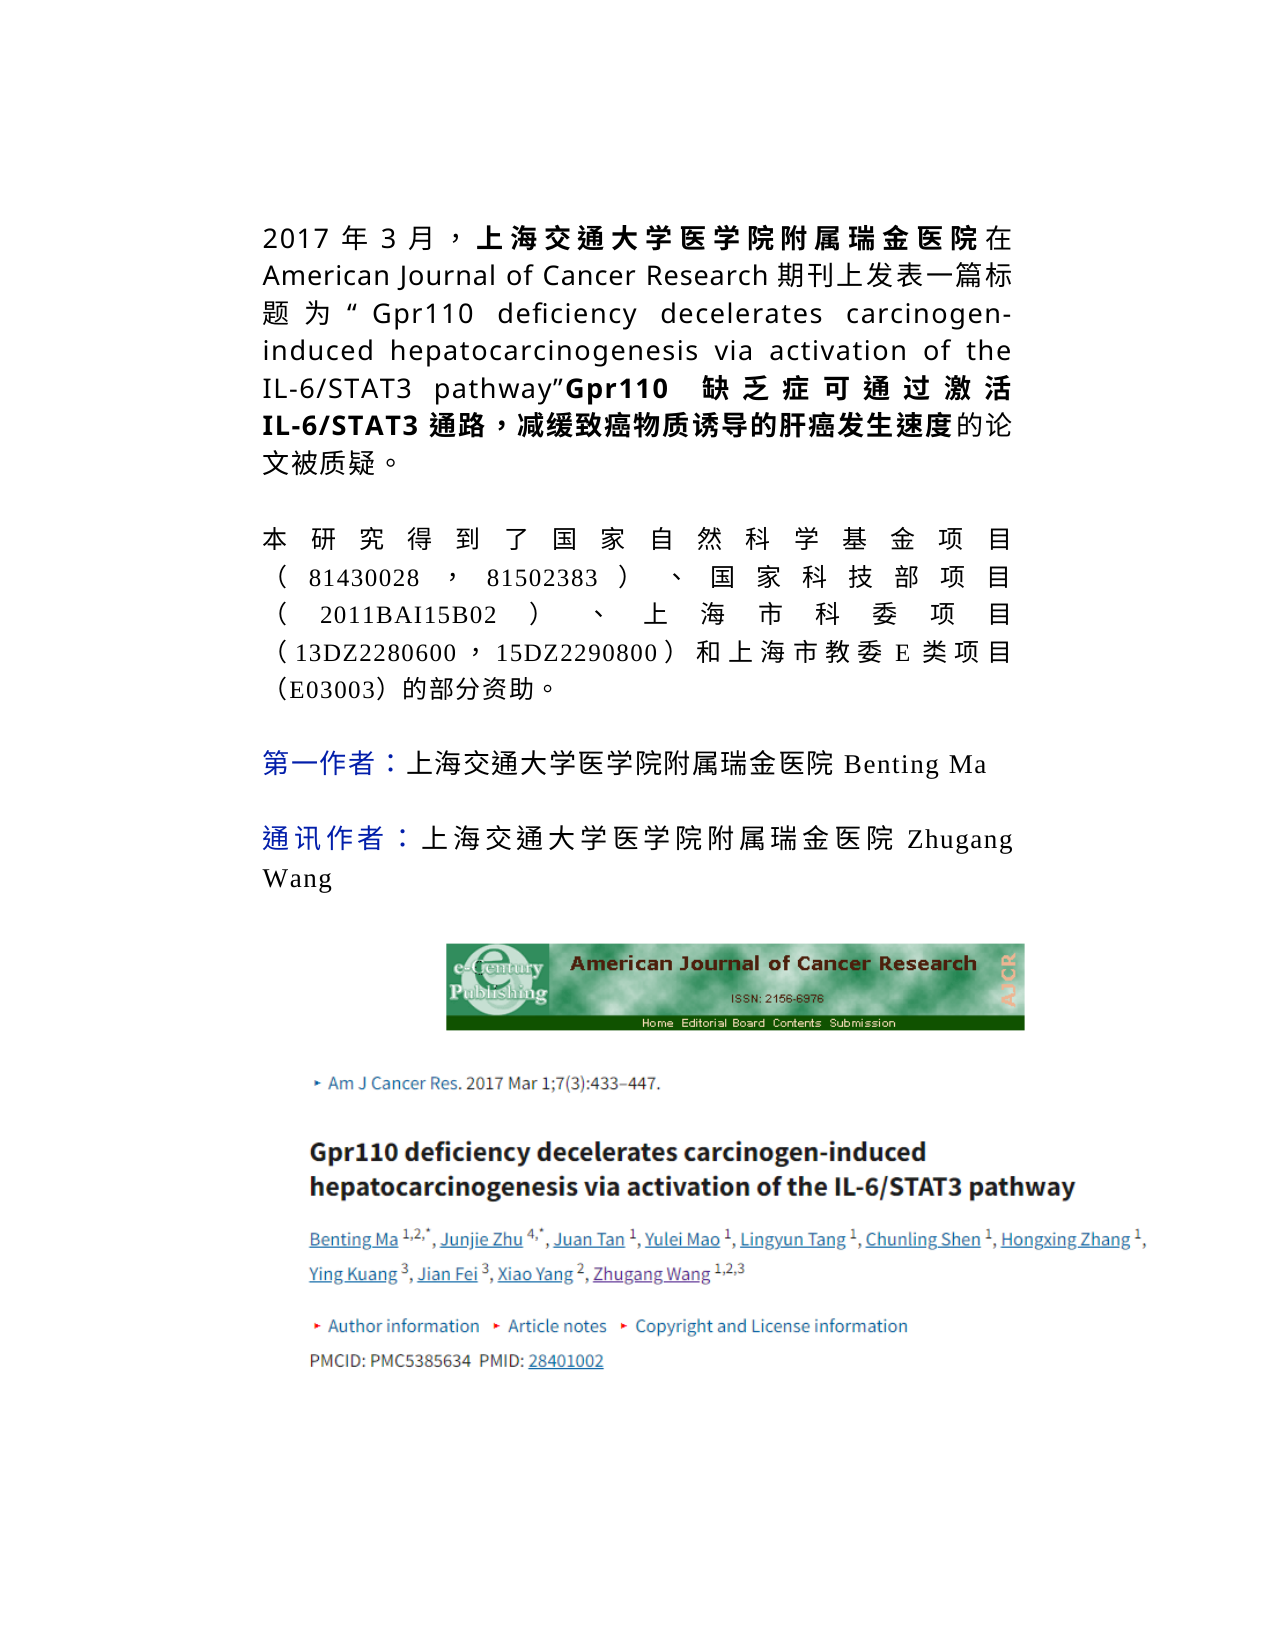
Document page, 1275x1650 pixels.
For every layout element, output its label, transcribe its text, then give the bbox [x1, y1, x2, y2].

text 本研究得到了国家自然科学基金项目（81430028，81502383）、国家科技部项目（2011BAI15B02）、上海市科委项目（13DZ2280600，15DZ2290800）和上海市教委E类项目（E03003）的部分资助。 [262, 519, 1012, 706]
text 第一作者：上海交通大学医学院附属瑞金医院 Benting Ma [262, 744, 1012, 781]
picture [281, 931, 1182, 1397]
text 2017年3月，上海交通大学医学院附属瑞金医院在American Journal of Cancer Research期刊上发表一篇标题为“Gpr110 deficiency decelerates carcinogen-induced hepatocarcinogenesis via activation of the IL-6/STAT3 pathway”Gpr110 缺乏症可通过激活 IL-6/STAT3 通路，减缓致癌物质诱导的肝癌发生速度的论文被质疑。 [262, 219, 1012, 481]
text 通讯作者：上海交通大学医学院附属瑞金医院 Zhugang Wang [262, 819, 1012, 894]
